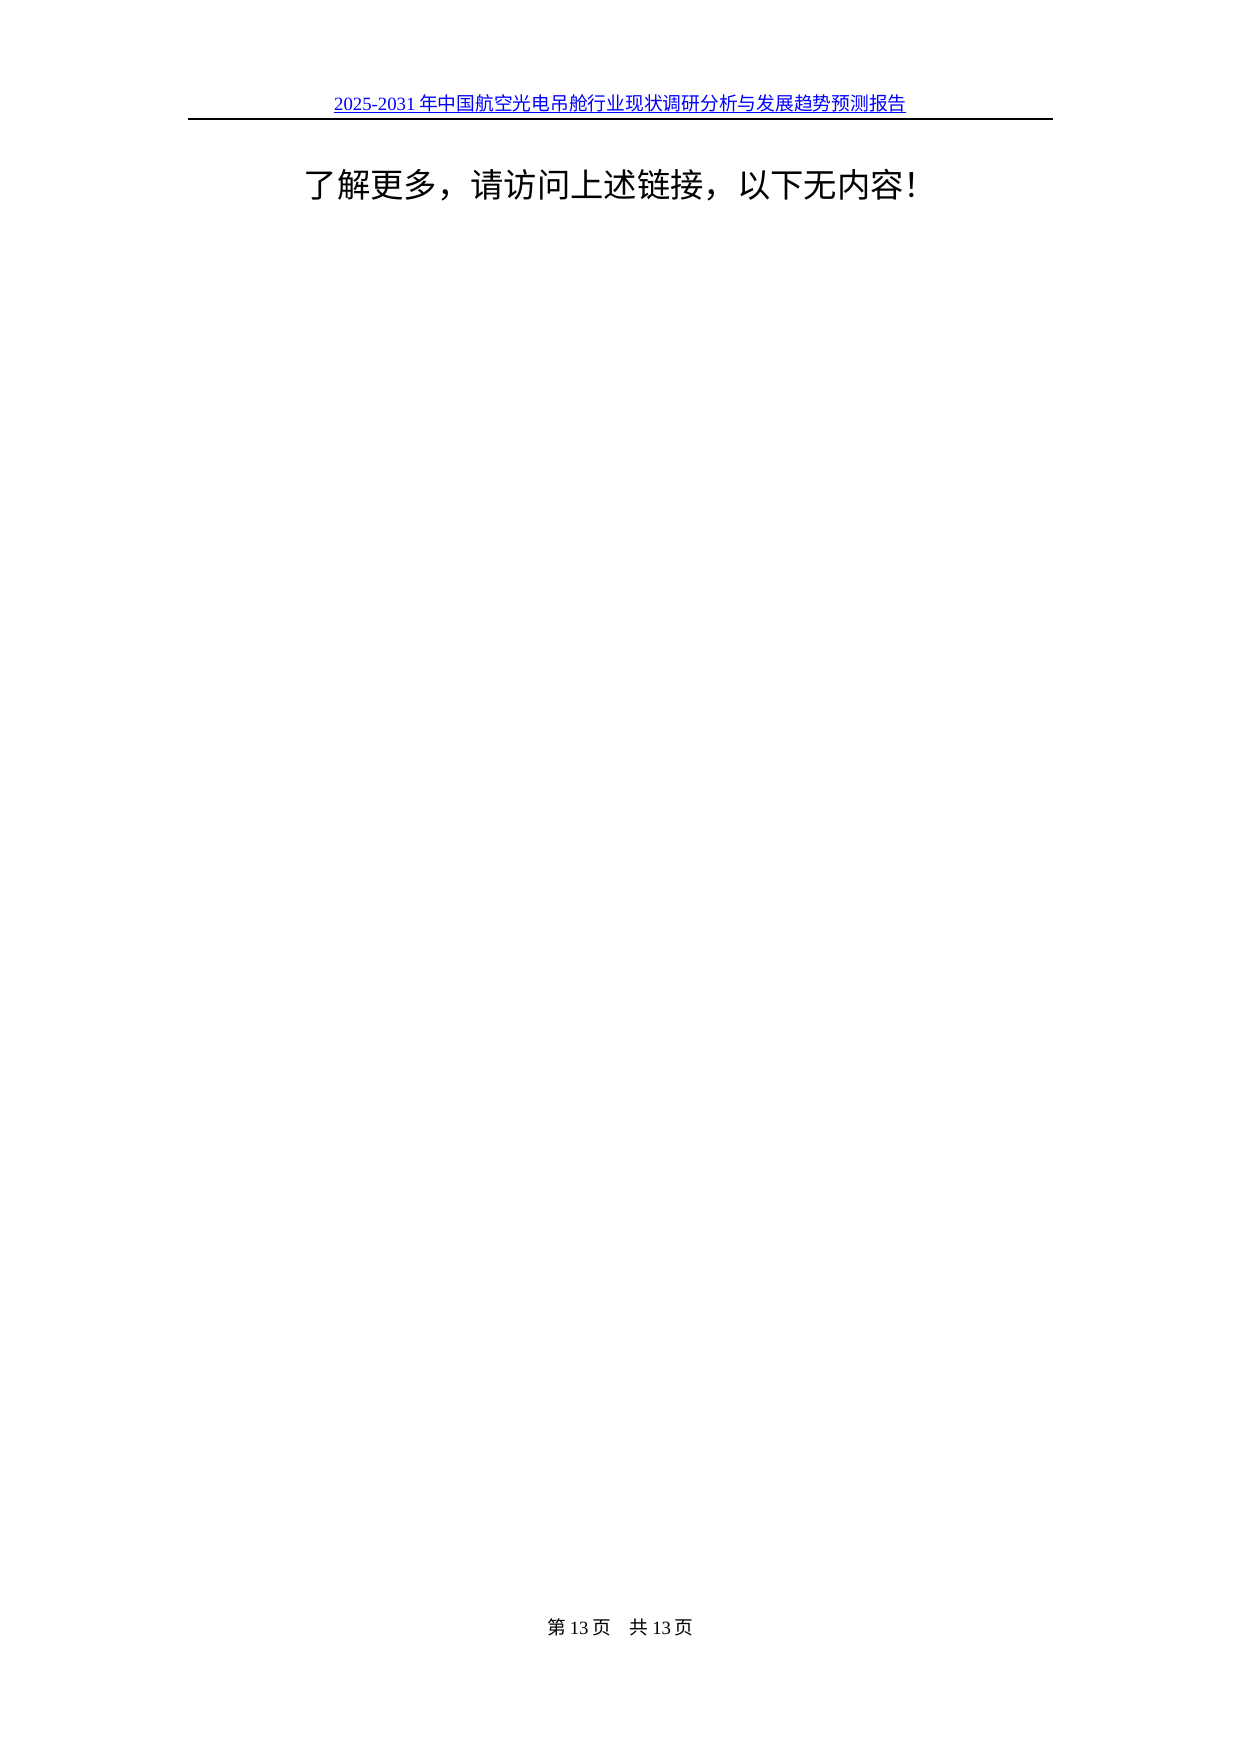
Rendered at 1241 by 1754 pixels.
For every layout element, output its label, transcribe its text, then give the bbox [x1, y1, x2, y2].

title 了解更多，请访问上述链接，以下无内容！ [187, 150, 1053, 215]
